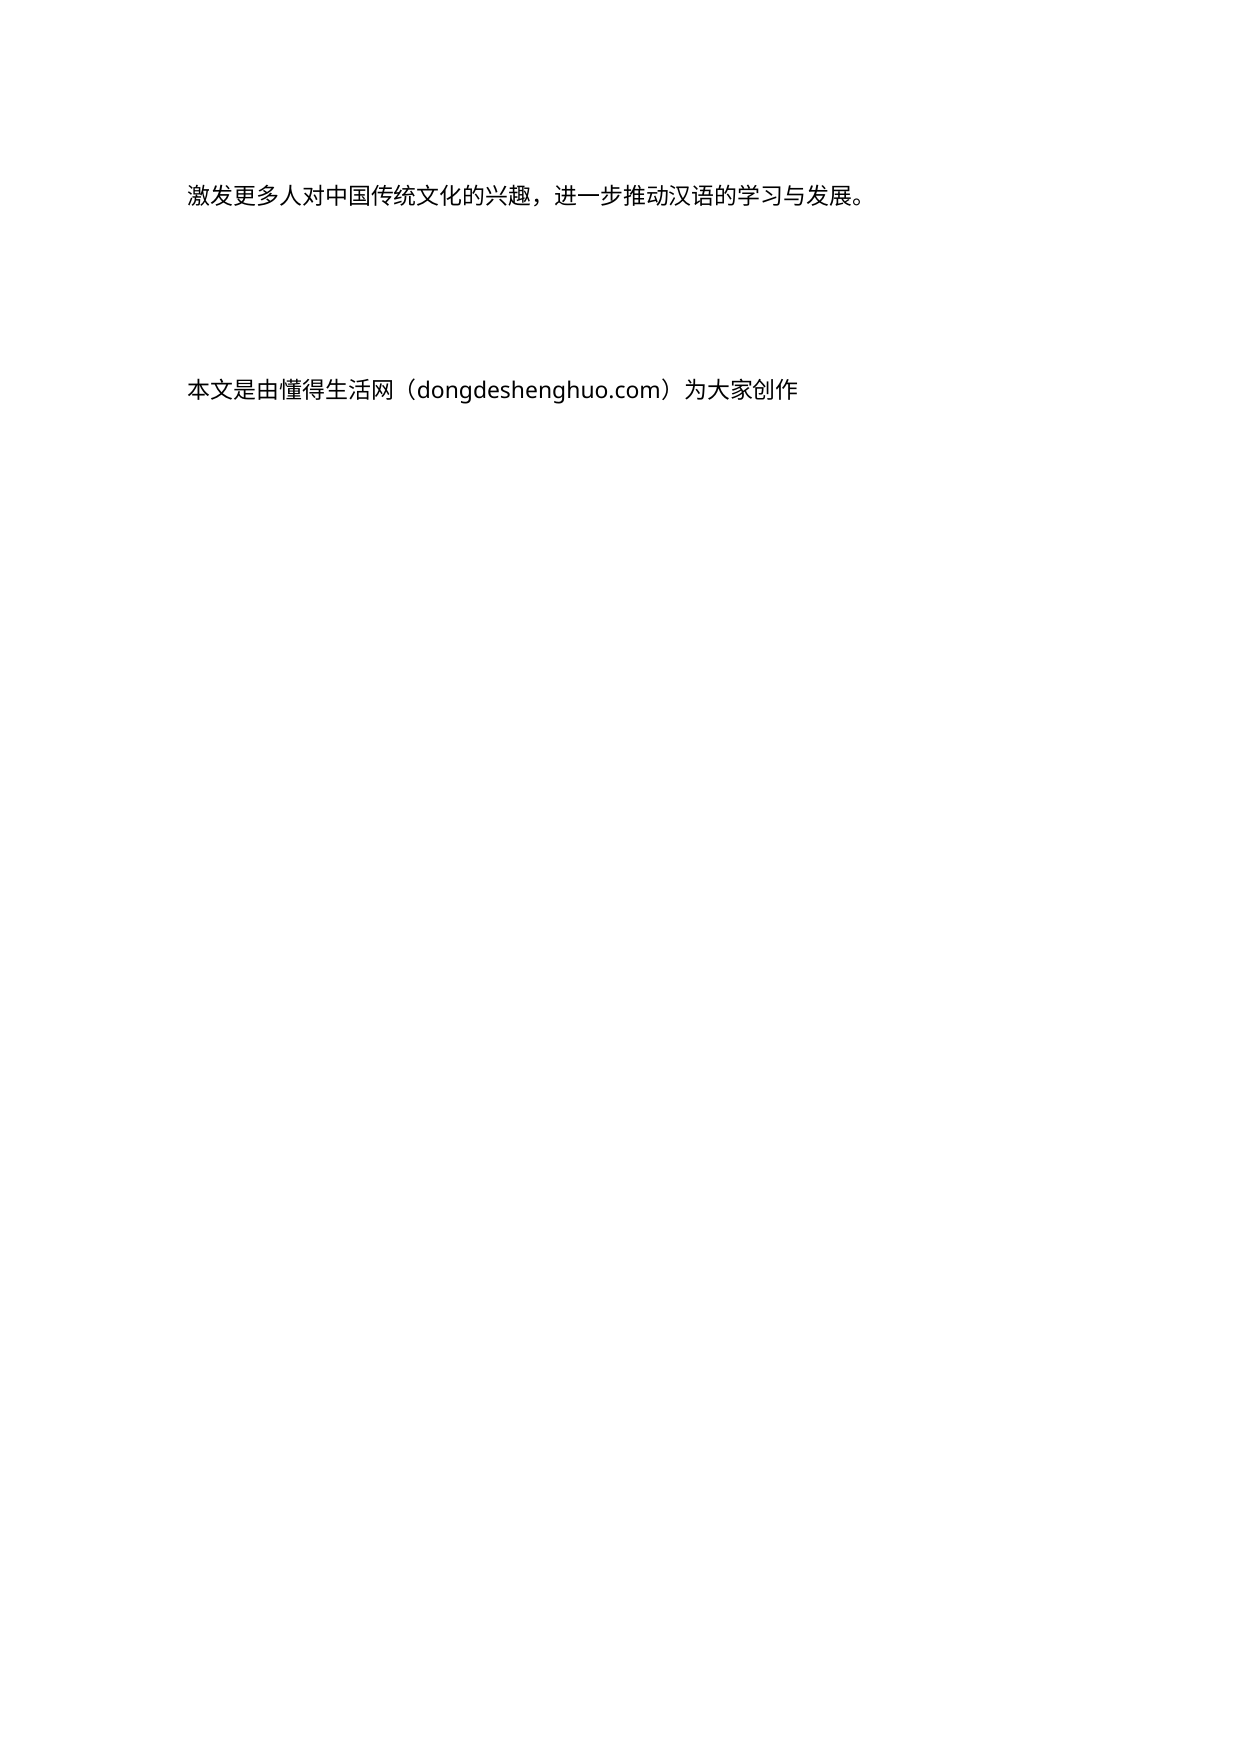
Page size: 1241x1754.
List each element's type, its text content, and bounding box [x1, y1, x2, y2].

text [187, 162, 1053, 227]
text 本文是由懂得生活网（dongdeshenghuo.com）为大家创作 [187, 356, 1053, 421]
